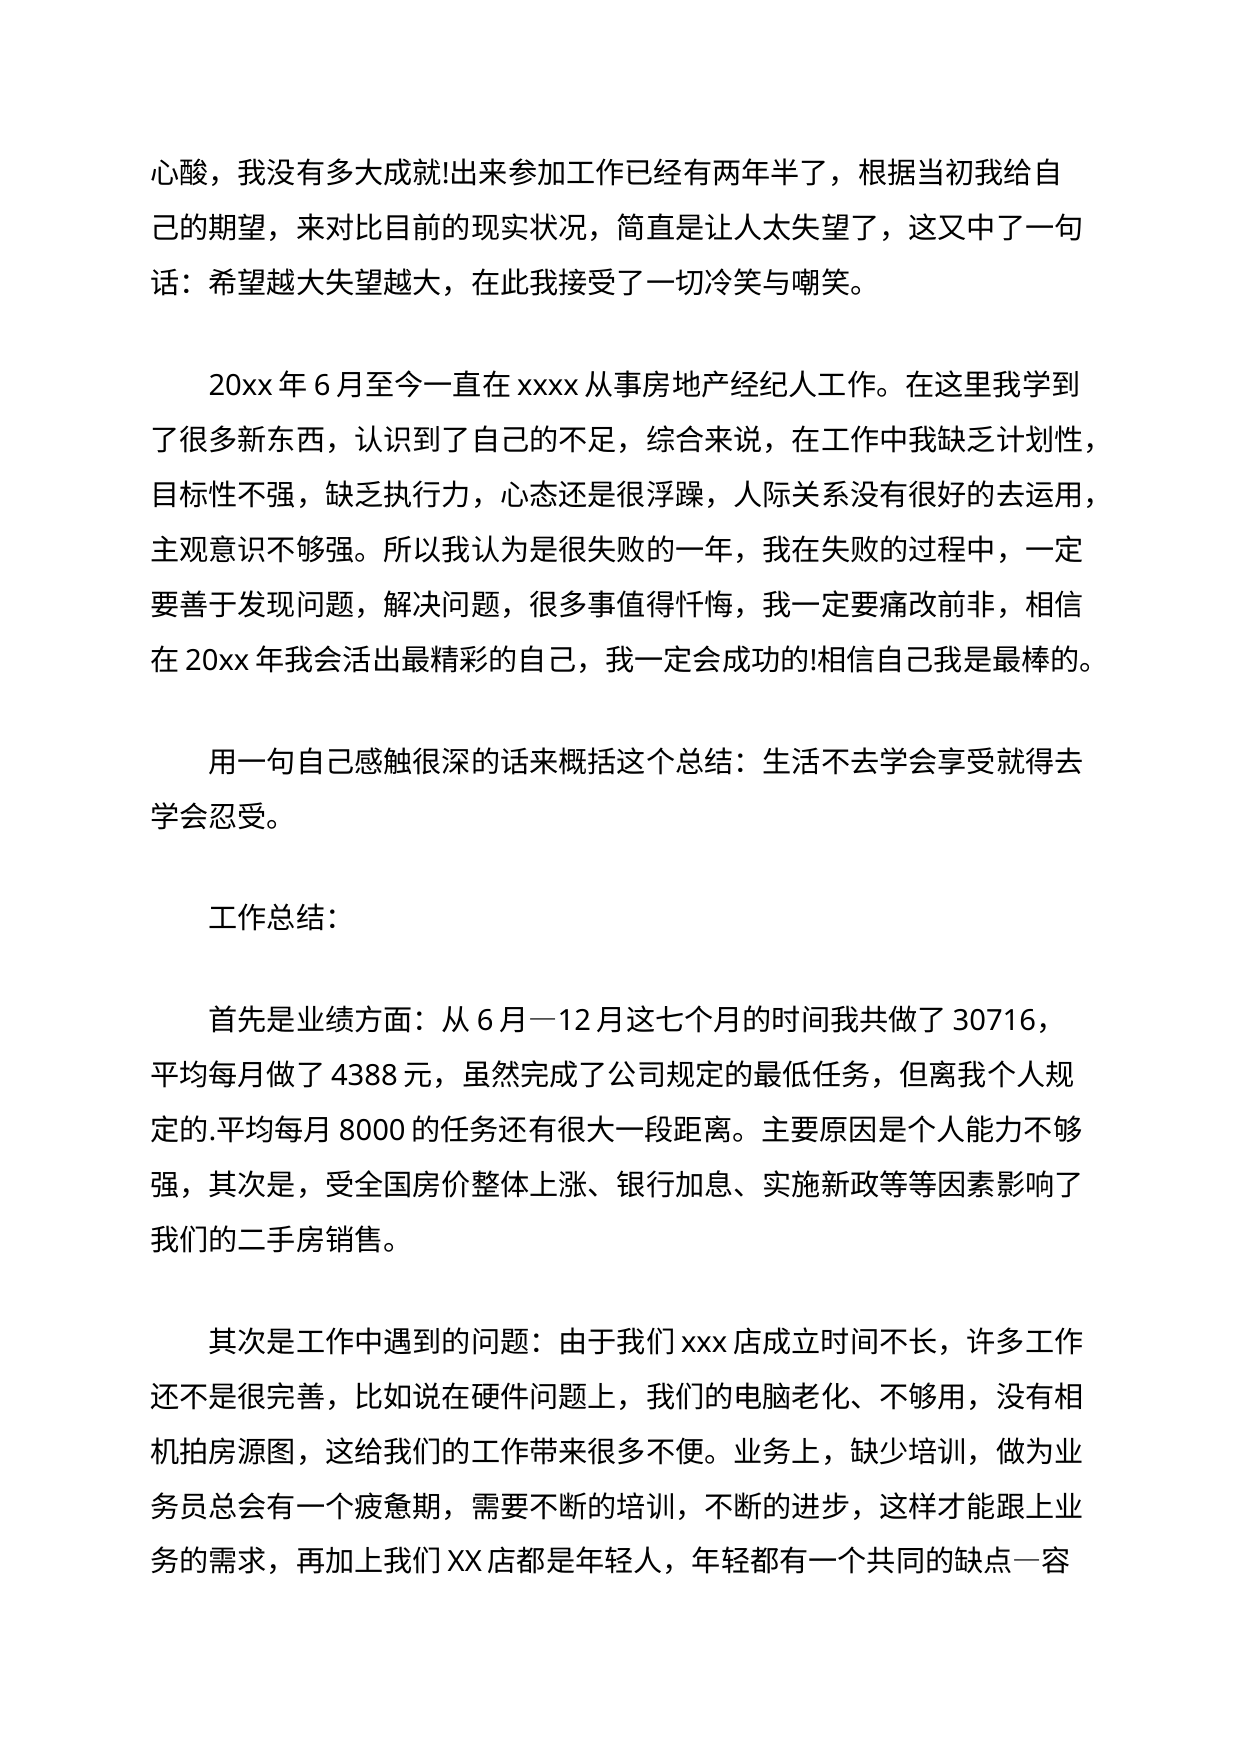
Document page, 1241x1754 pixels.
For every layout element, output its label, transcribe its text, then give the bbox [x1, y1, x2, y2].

text 工作总结： [150, 895, 1090, 937]
text 首先是业绩方面：从6月—12月这七个月的时间我共做了30716，平均每月做了4388元，虽然完成了公司规定的最低任务，但离我个人规定的.平均每月8000的任务还有很大一段距离。主要原因是个人能力不够强，其次是，受全国房价整体上涨、银行加息、实施新政等等因素影响了我们的二手房销售。 [150, 997, 1090, 1259]
text 20xx年6月至今一直在xxxx从事房地产经纪人工作。在这里我学到了很多新东西，认识到了自己的不足，综合来说，在工作中我缺乏计划性，目标性不强，缺乏执行力，心态还是很浮躁，人际关系没有很好的去运用，主观意识不够强。所以我认为是很失败的一年，我在失败的过程中，一定要善于发现问题，解决问题，很多事值得忏悔，我一定要痛改前非，相信在20xx年我会活出最精彩的自己，我一定会成功的!相信自己我是最棒的。 [150, 362, 1090, 679]
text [150, 150, 1090, 302]
text 用一句自己感触很深的话来概括这个总结：生活不去学会享受就得去学会忍受。 [150, 738, 1090, 835]
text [150, 1318, 1090, 1580]
